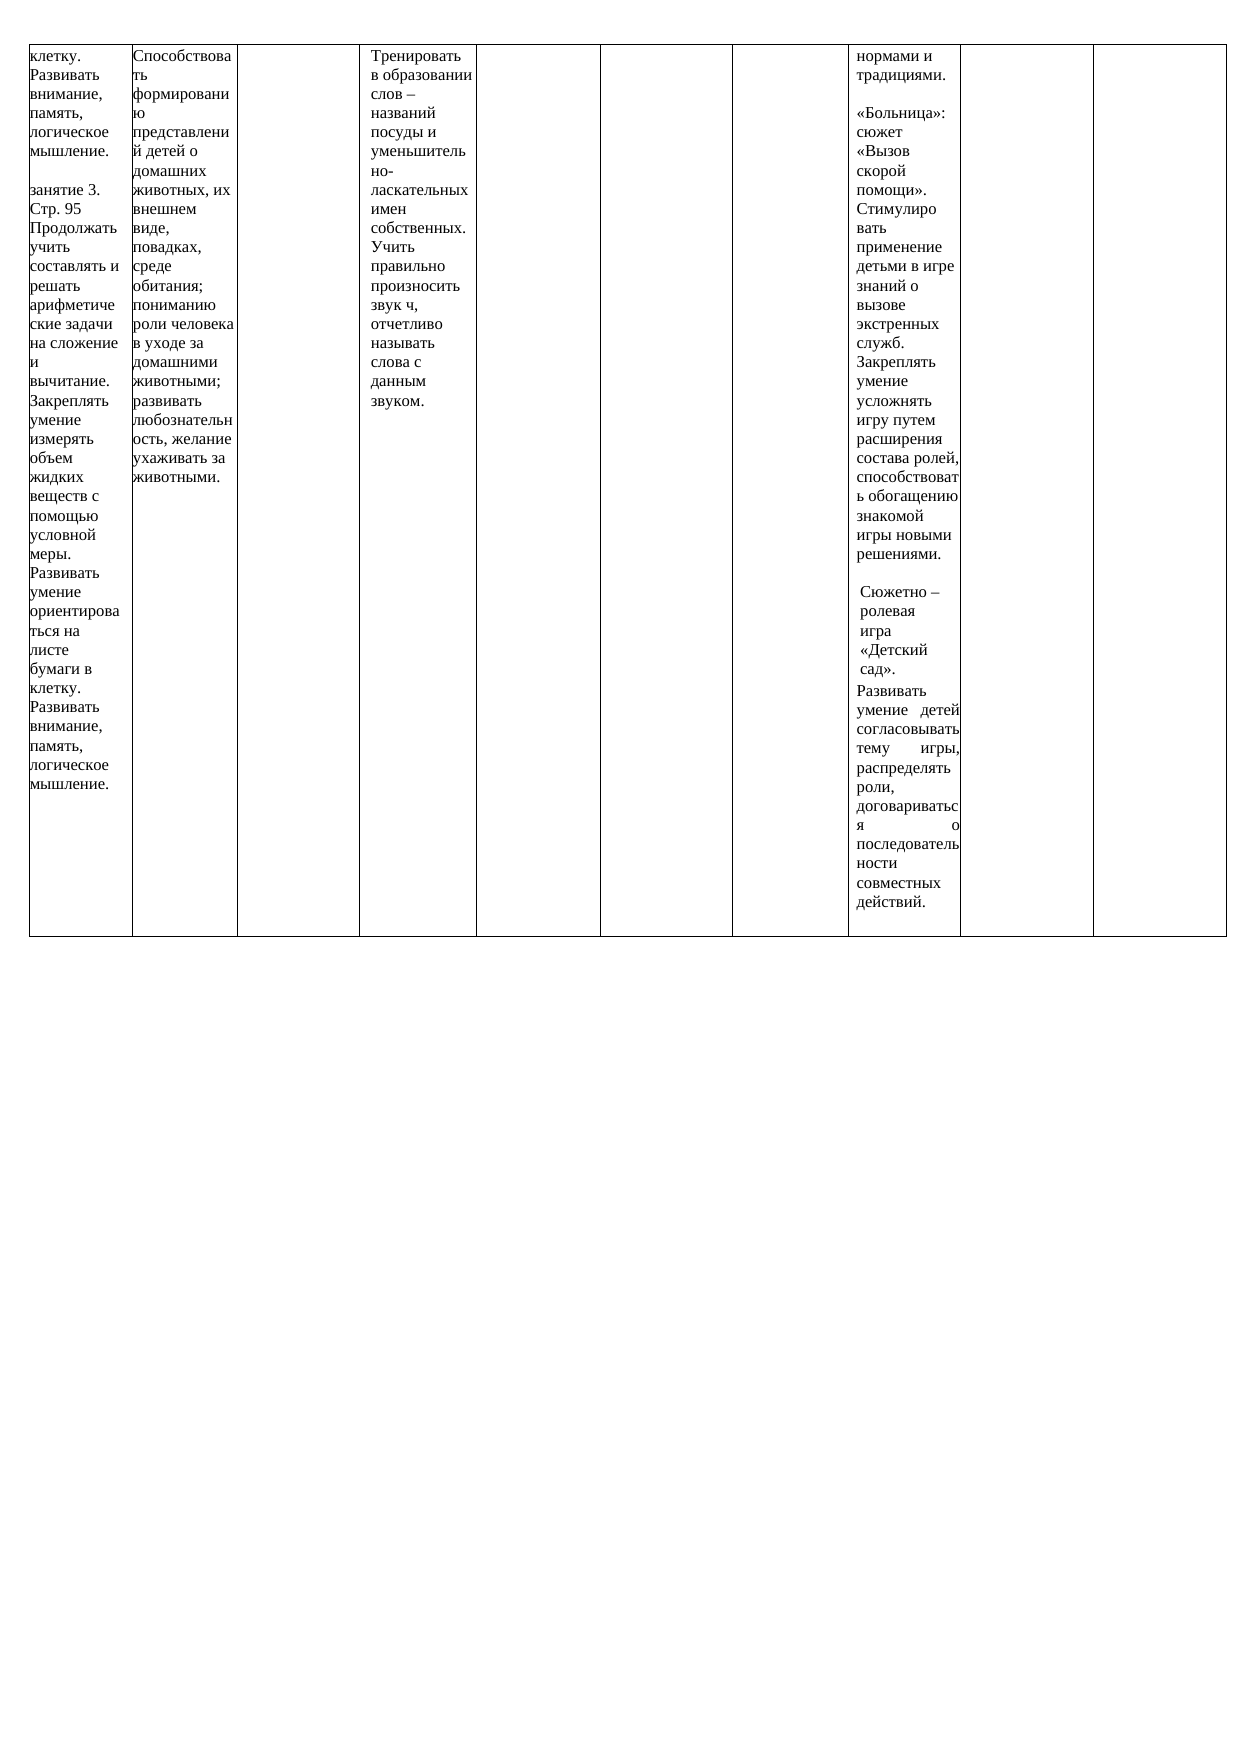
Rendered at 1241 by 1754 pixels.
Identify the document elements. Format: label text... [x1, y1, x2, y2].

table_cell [238, 45, 359, 936]
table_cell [601, 45, 732, 936]
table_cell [360, 45, 476, 936]
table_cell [477, 45, 600, 936]
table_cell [849, 45, 960, 936]
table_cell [961, 45, 1093, 936]
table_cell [733, 45, 848, 936]
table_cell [133, 45, 237, 936]
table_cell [1094, 45, 1226, 936]
